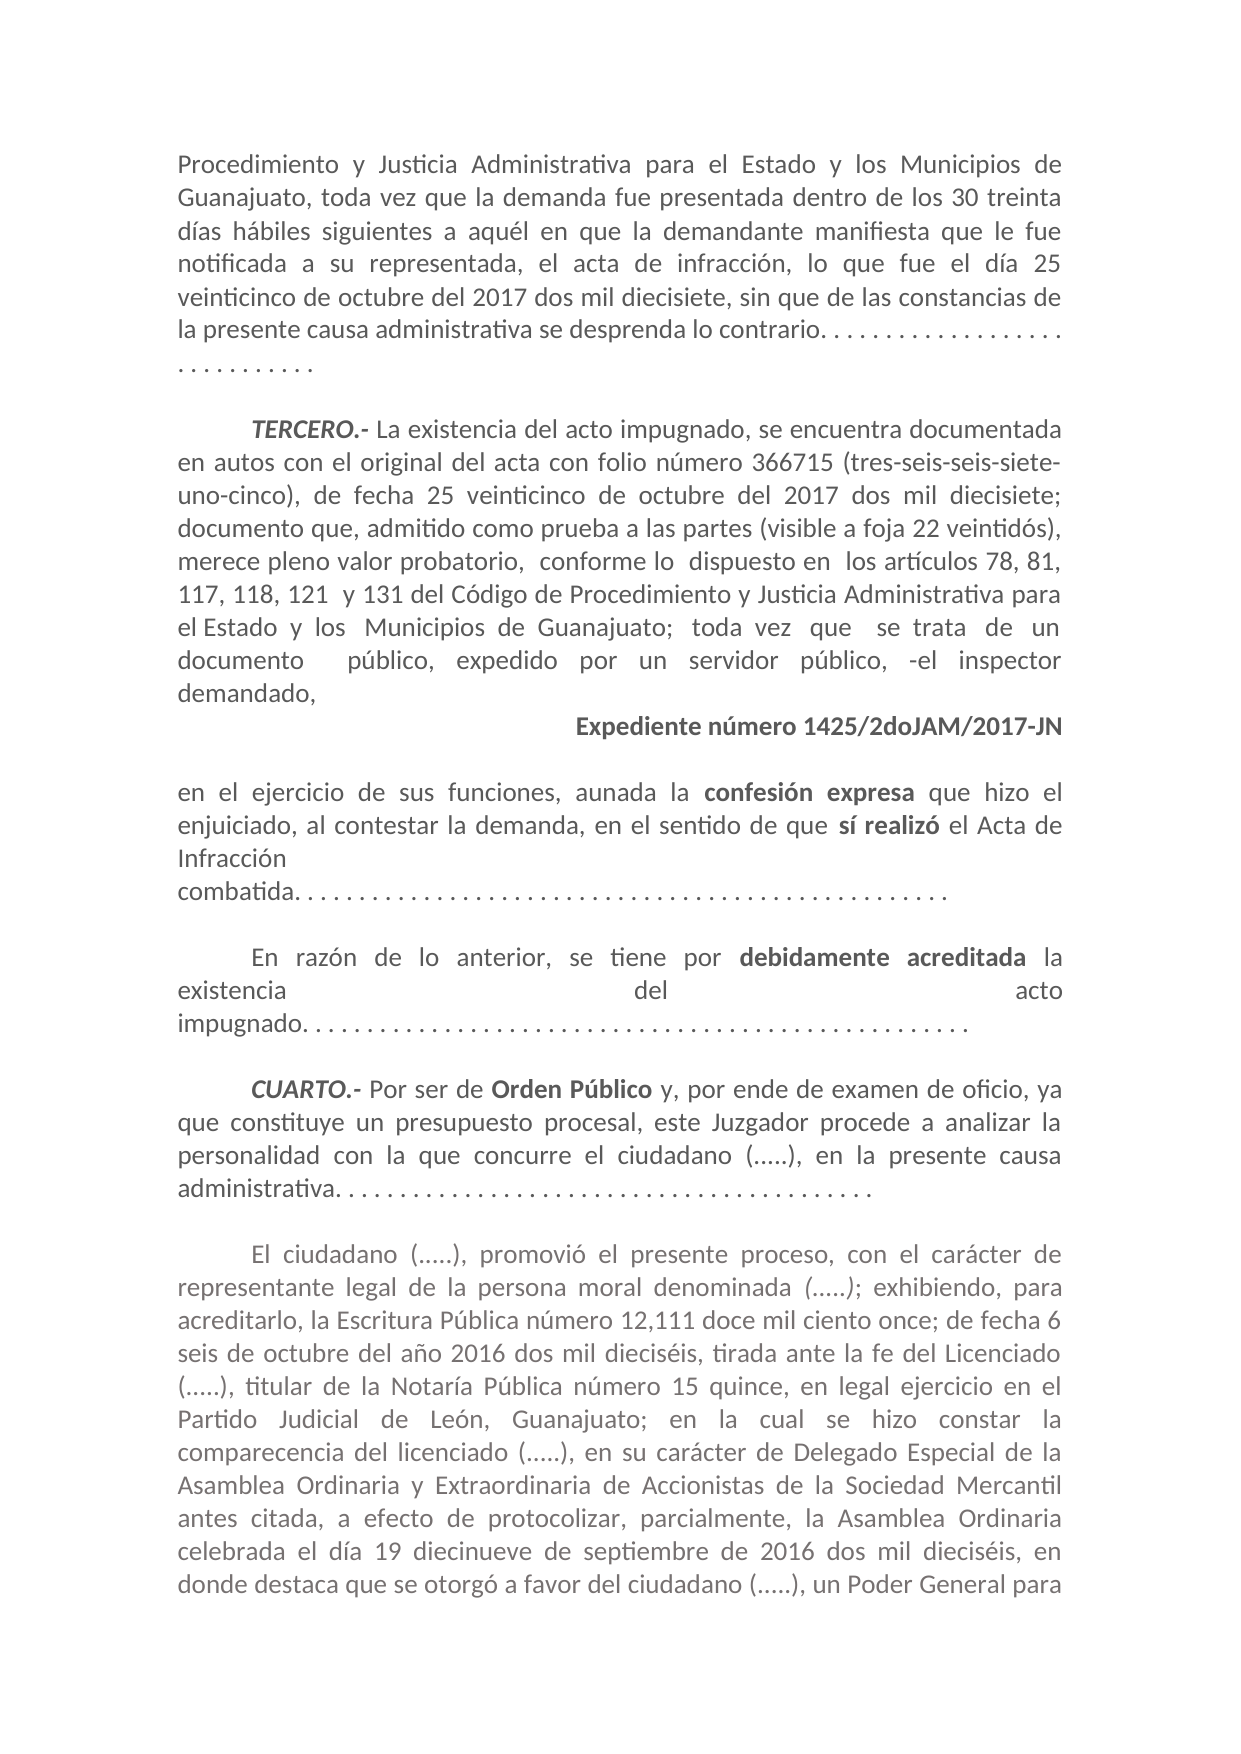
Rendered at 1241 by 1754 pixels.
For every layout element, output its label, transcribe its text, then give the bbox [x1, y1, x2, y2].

text TERCERO.- La existencia del acto impugnado, se encuentra documentada en autos con el original del acta con folio número 366715 (tres-seis-seis-siete-uno-cinco), de fecha 25 veinticinco de octubre del 2017 dos mil diecisiete; documento que, admitido como prueba a las partes (visible a foja 22 veintidós), merece pleno valor probatorio, conforme lo dispuesto en los artículos 78, 81, 117, 118, 121 y 131 del Código de Procedimiento y Justicia Administrativa para el Estado y los Municipios de Guanajuato; toda vez que se trata de un documento público, expedido por un servidor público, -el inspector demandado, [177, 412, 1063, 709]
text En razón de lo anterior, se tiene por debidamente acreditada la existencia del acto impugnado. . . . . . . . . . . . . . . . . . . . . . . . . . . . . . . . . . . . . . . . . . . . . . . . . . . . [177, 940, 1063, 1039]
text en el ejercicio de sus funciones, aunada la confesión expresa que hizo el enjuiciado, al contestar la demanda, en el sentido de que sí realizó el Acta de Infracción combatida. . . . . . . . . . . . . . . . . . . . . . . . . . . . . . . . . . . . . . . . . . . . . . . . . . . [177, 775, 1063, 907]
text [177, 148, 1063, 379]
text Expediente número 1425/2doJAM/2017-JN [177, 709, 1063, 742]
text CUARTO.- Por ser de Orden Público y, por ende de examen de oficio, ya que constituye un presupuesto procesal, este Juzgador procede a analizar la personalidad con la que concurre el ciudadano (.....), en la presente causa administrativa. . . . . . . . . . . . . . . . . . . . . . . . . . . . . . . . . . . . . . . . . . [177, 1072, 1063, 1204]
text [177, 1237, 1063, 1601]
